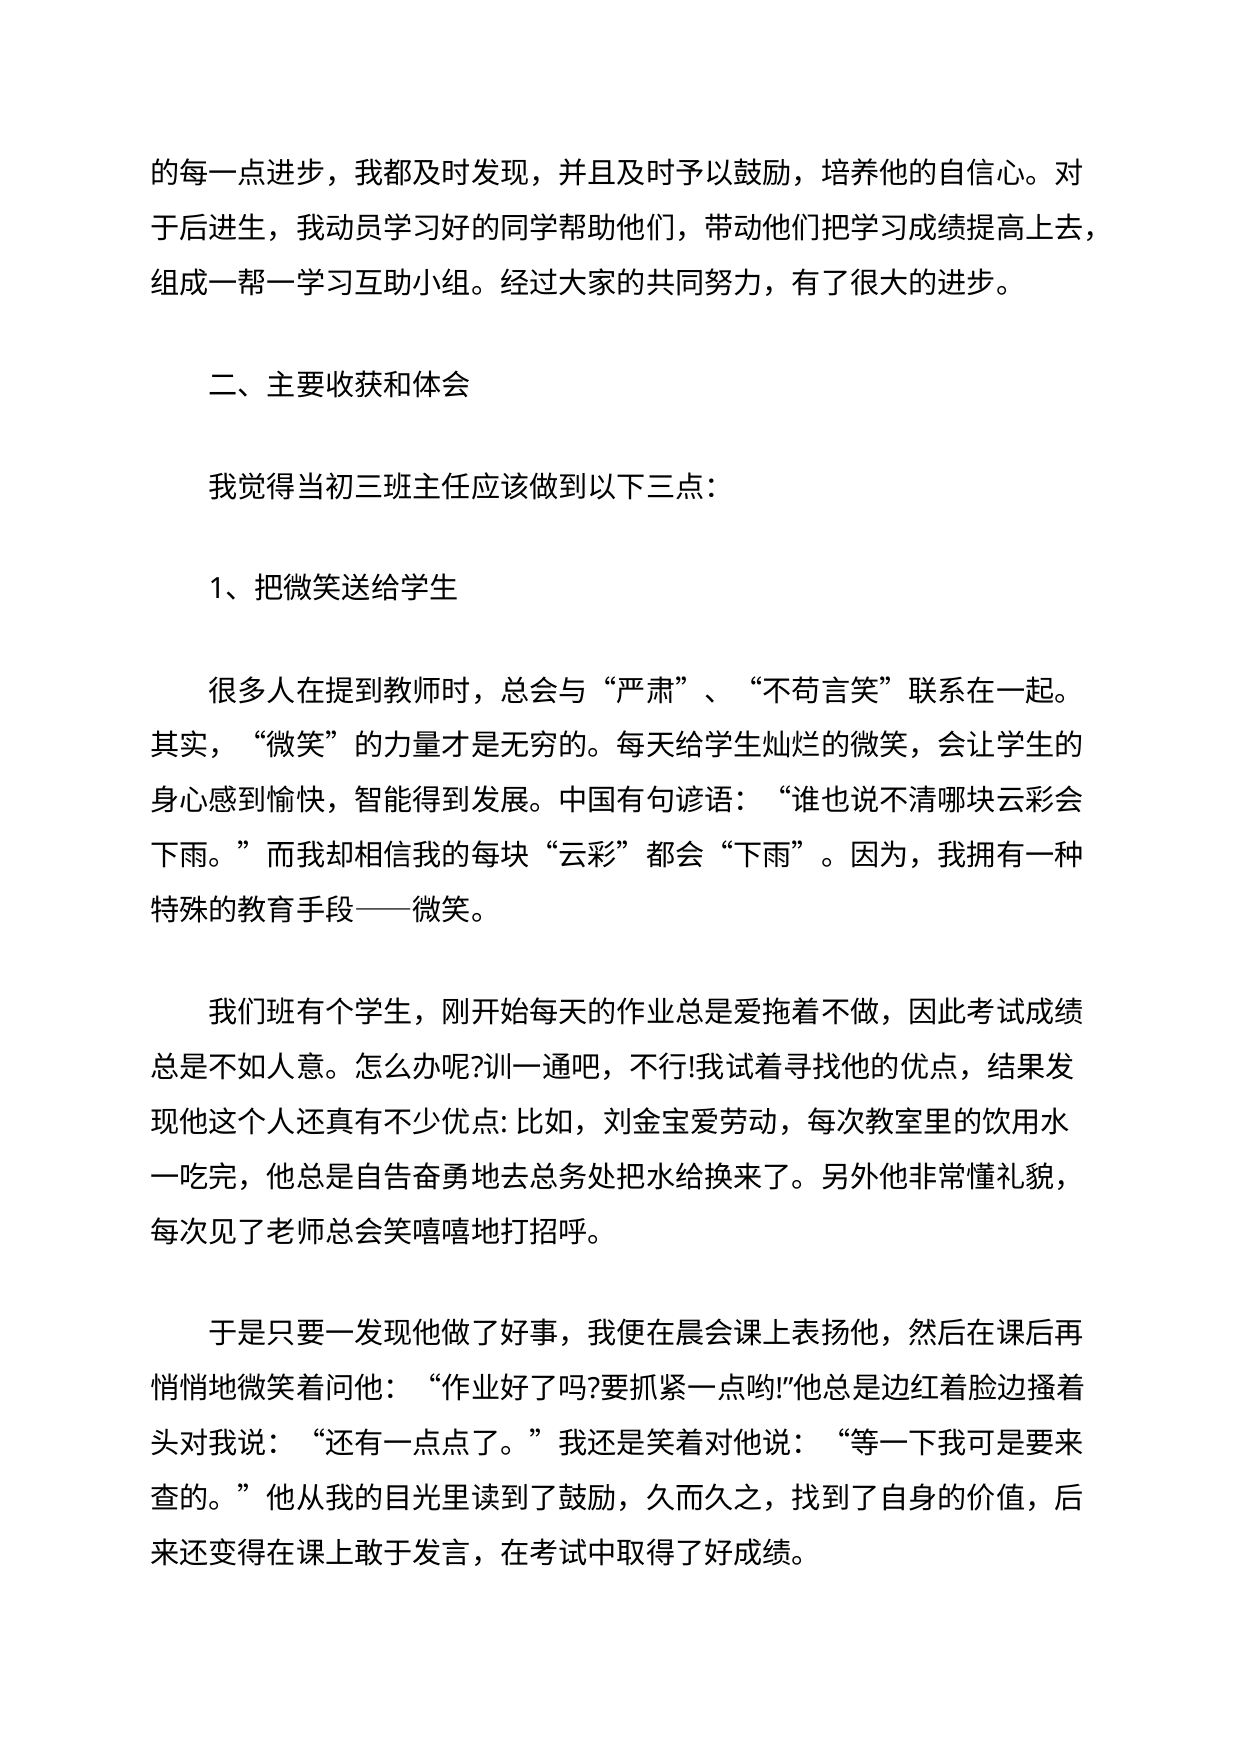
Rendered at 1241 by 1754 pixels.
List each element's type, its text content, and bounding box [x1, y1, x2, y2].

text 二、主要收获和体会 [150, 362, 1090, 404]
text 我觉得当初三班主任应该做到以下三点： [150, 463, 1090, 506]
text 很多人在提到教师时，总会与“严肃”、“不苟言笑”联系在一起。其实，“微笑”的力量才是无穷的。每天给学生灿烂的微笑，会让学生的身心感到愉快，智能得到发展。中国有句谚语：“谁也说不清哪块云彩会下雨。”而我却相信我的每块“云彩”都会“下雨”。因为，我拥有一种特殊的教育手段――微笑。 [150, 667, 1090, 929]
text 我们班有个学生，刚开始每天的作业总是爱拖着不做，因此考试成绩总是不如人意。怎么办呢?训一通吧，不行!我试着寻找他的优点，结果发现他这个人还真有不少优点: 比如，刘金宝爱劳动，每次教室里的饮用水一吃完，他总是自告奋勇地去总务处把水给换来了。另外他非常懂礼貌，每次见了老师总会笑嘻嘻地打招呼。 [150, 988, 1090, 1251]
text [150, 150, 1090, 302]
text 1、把微笑送给学生 [150, 565, 1090, 607]
text 于是只要一发现他做了好事，我便在晨会课上表扬他，然后在课后再悄悄地微笑着问他：“作业好了吗?要抓紧一点哟!”他总是边红着脸边搔着头对我说：“还有一点点了。”我还是笑着对他说：“等一下我可是要来查的。”他从我的目光里读到了鼓励，久而久之，找到了自身的价值，后来还变得在课上敢于发言，在考试中取得了好成绩。 [150, 1310, 1090, 1572]
